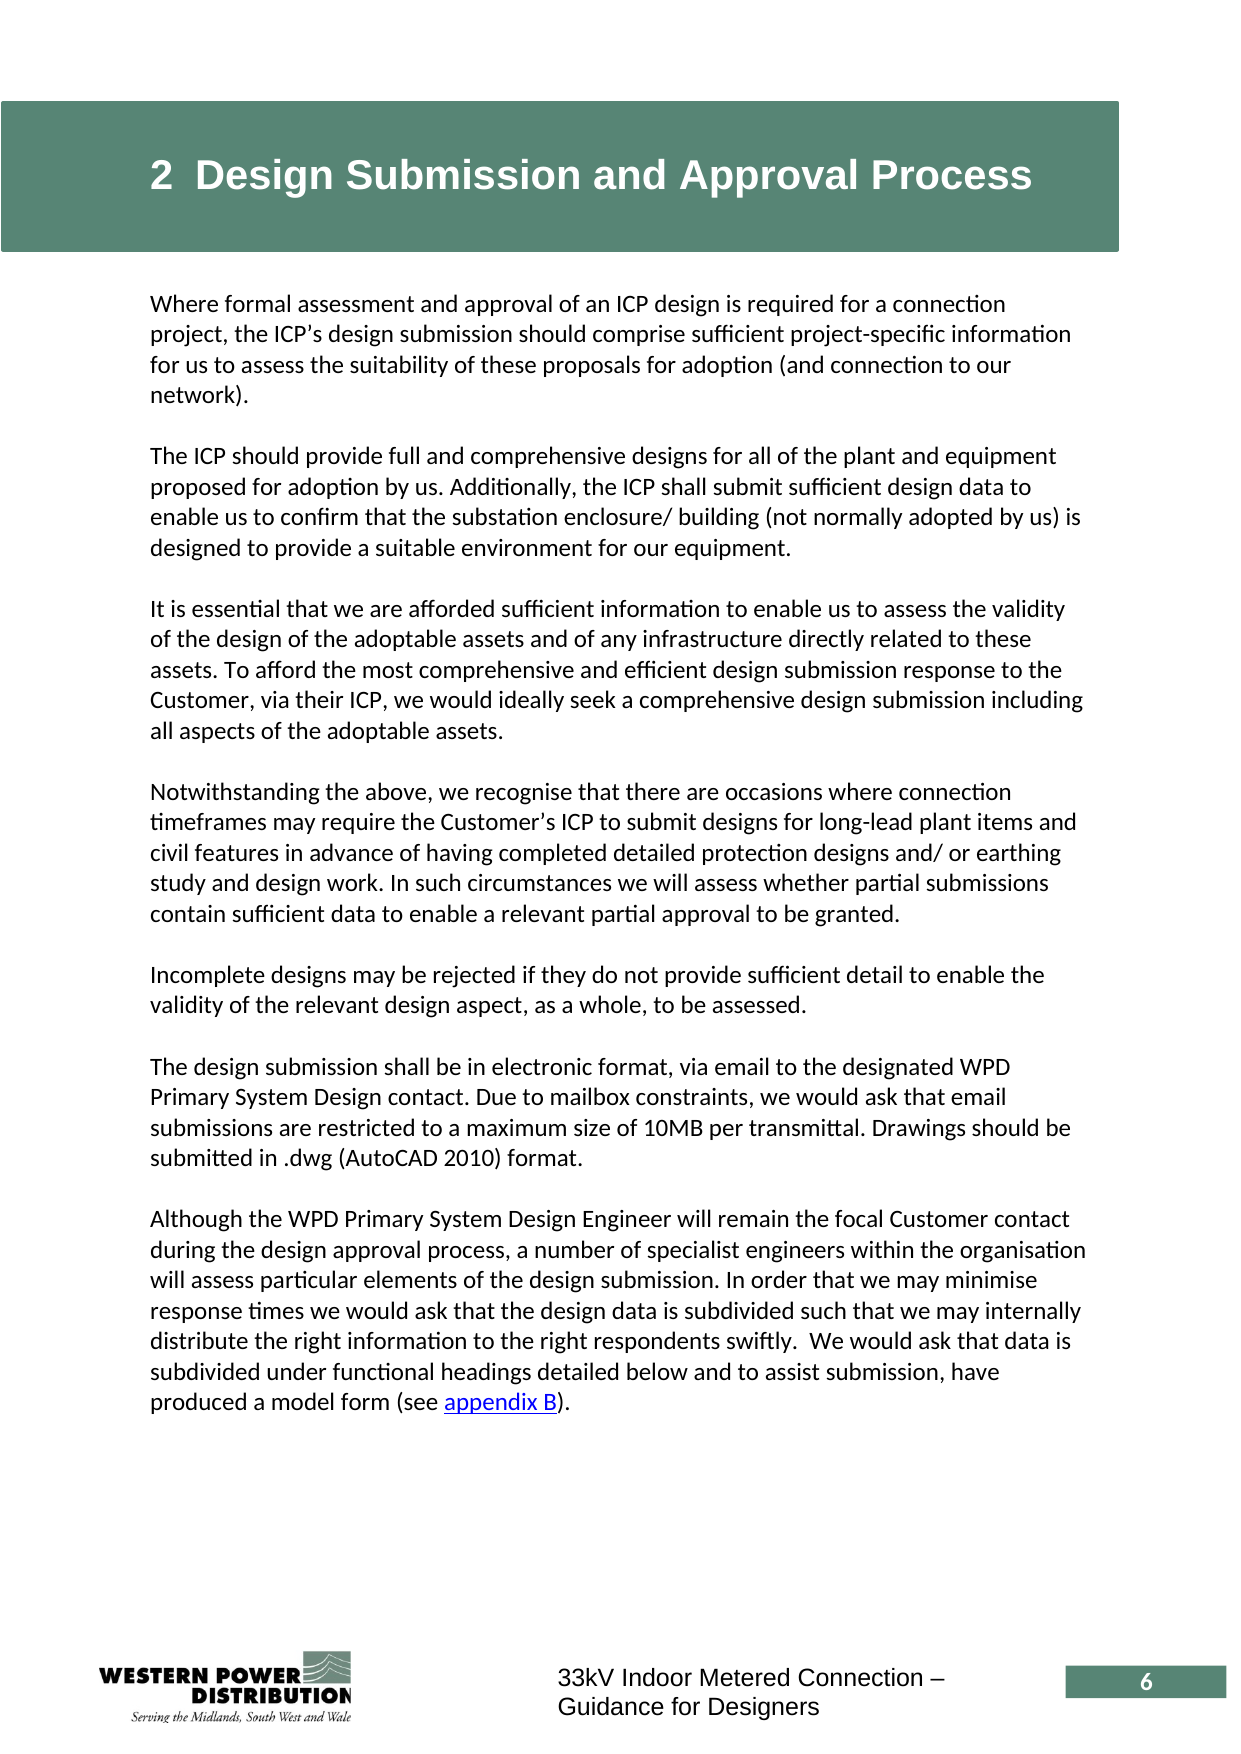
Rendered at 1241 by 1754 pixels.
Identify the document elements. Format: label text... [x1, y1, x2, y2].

picture [97, 1650, 351, 1722]
text Where formal assessment and approval of an ICP design is required for a connection project, the ICP’s design submission should comprise sufficient project-specific information for us to assess the suitability of these proposals for adoption (and connection to our network). [150, 288, 1090, 410]
text The design submission shall be in electronic format, via email to the designated WPD Primary System Design contact. Due to mailbox constraints, we would ask that email submissions are restricted to a maximum size of 10MB per transmittal. Drawings should be submitted in .dwg (AutoCAD 2010) format. [150, 1051, 1090, 1173]
subtitle Design Submission and Approval Process [150, 150, 1090, 198]
text Although the WPD Primary System Design Engineer will remain the focal Customer contact during the design approval process, a number of specialist engineers within the organisation will assess particular elements of the design submission. In order that we may minimise response times we would ask that the design data is subdivided such that we may internally distribute the right information to the right respondents swiftly. We would ask that data is subdivided under functional headings detailed below and to assist submission, have produced a model form (see appendix B). [150, 1203, 1090, 1417]
text The ICP should provide full and comprehensive designs for all of the plant and equipment proposed for adoption by us. Additionally, the ICP shall submit sufficient design data to enable us to confirm that the substation enclosure/ building (not normally adopted by us) is designed to provide a suitable environment for our equipment. [150, 440, 1090, 562]
text Notwithstanding the above, we recognise that there are occasions where connection timeframes may require the Customer’s ICP to submit designs for long-lead plant items and civil features in advance of having completed detailed protection designs and/ or earthing study and design work. In such circumstances we will assess whether partial submissions contain sufficient data to enable a relevant partial approval to be granted. [150, 776, 1090, 929]
text It is essential that we are afforded sufficient information to enable us to assess the validity of the design of the adoptable assets and of any infrastructure directly related to these assets. To afford the most comprehensive and efficient design submission response to the Customer, via their ICP, we would ideally seek a comprehensive design submission including all aspects of the adoptable assets. [150, 593, 1090, 746]
text Incomplete designs may be rejected if they do not provide sufficient detail to enable the validity of the relevant design aspect, as a whole, to be assessed. [150, 959, 1090, 1020]
